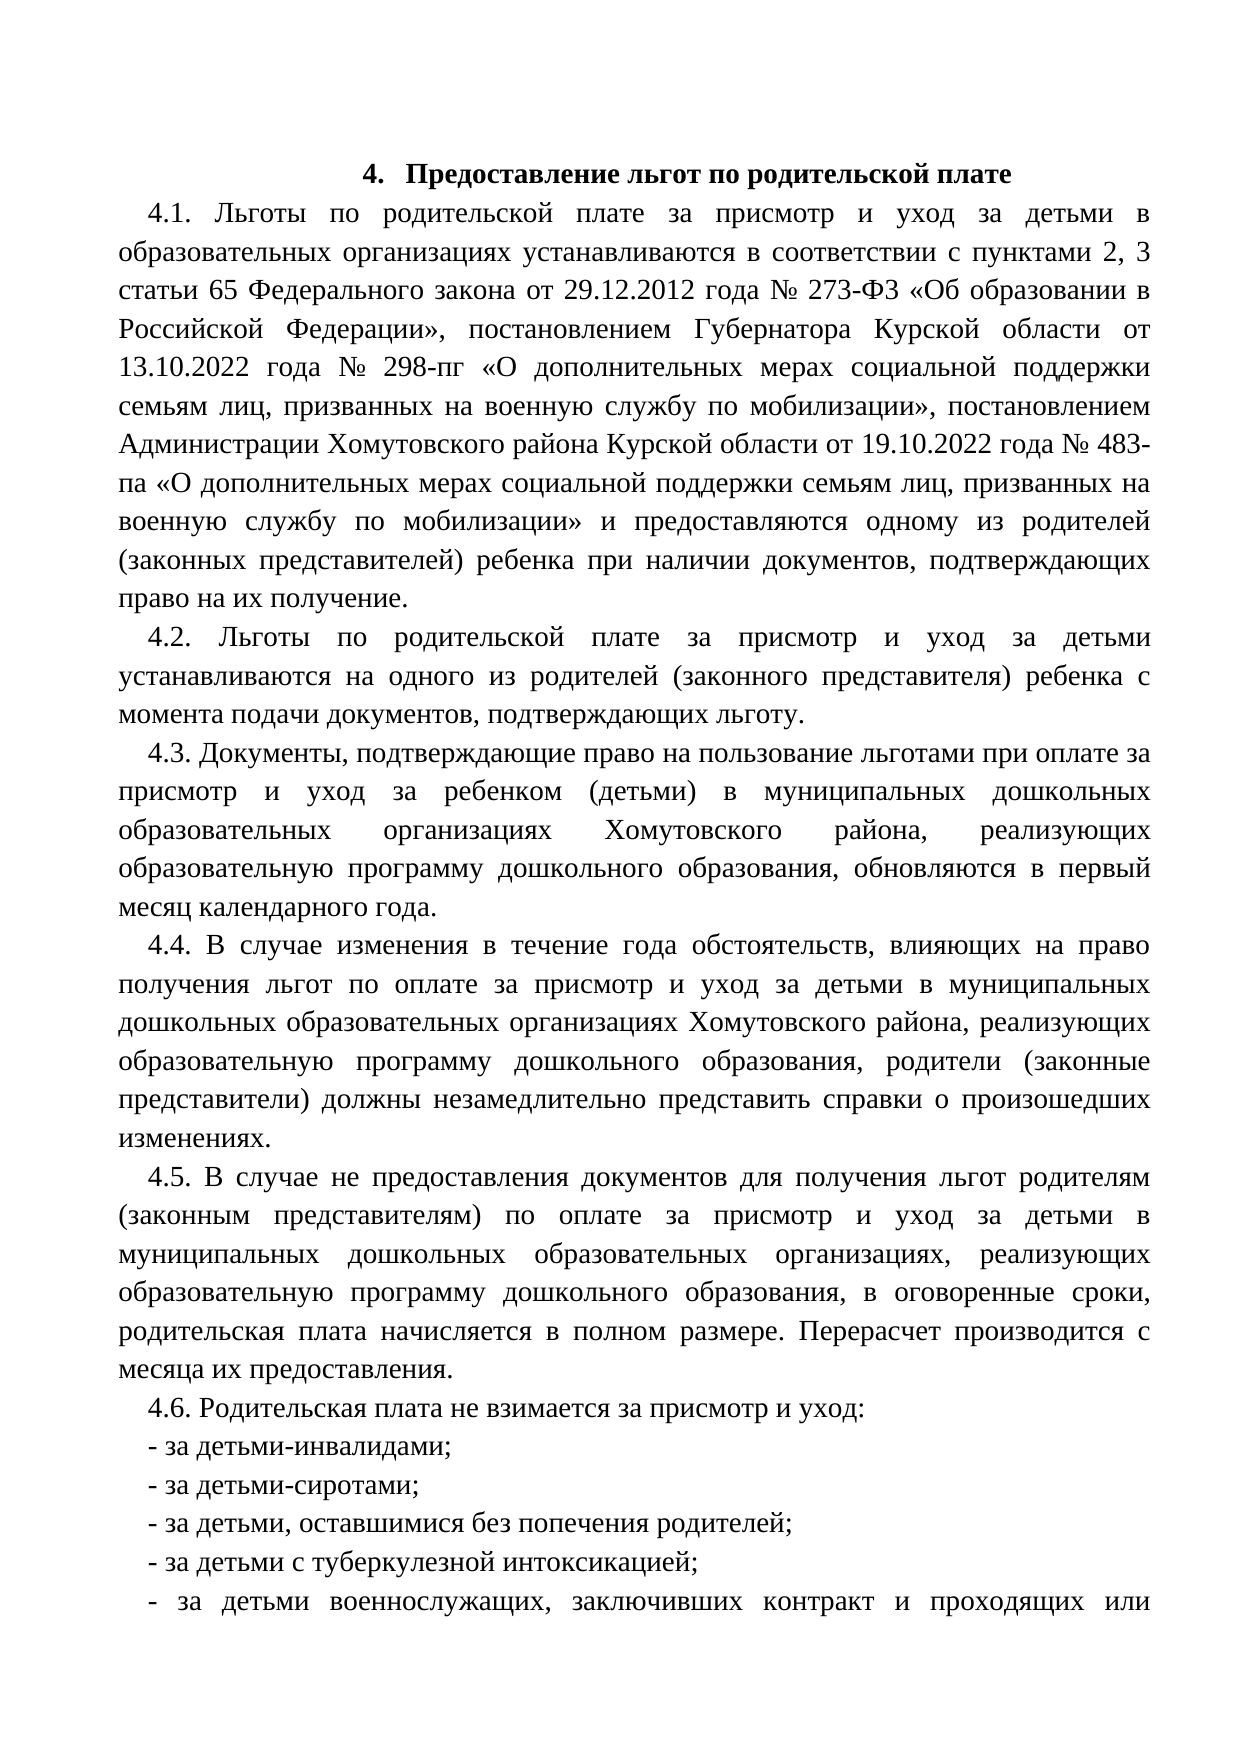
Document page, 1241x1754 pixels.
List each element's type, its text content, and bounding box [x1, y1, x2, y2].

text 4.3. Документы, подтверждающие право на пользование льготами при оплате за присмотр и уход за ребенком (детьми) в муниципальных дошкольных образовательных организациях Хомутовского района, реализующих образовательную программу дошкольного образования, обновляются в первый месяц календарного года. [118, 735, 1152, 922]
list 4.6. Родительская плата не взимается за присмотр и уход: [118, 1390, 1152, 1423]
list - за детьми, оставшимися без попечения родителей; [118, 1506, 1152, 1539]
list - за детьми-сиротами; [118, 1467, 1152, 1501]
list 4.2. Льготы по родительской плате за присмотр и уход за детьми устанавливаются на одного из родителей (законного представителя) ребенка с момента подачи документов, подтверждающих льготу. [118, 619, 1152, 730]
list 4.1. Льготы по родительской плате за присмотр и уход за детьми в образовательных организациях устанавливаются в соответствии с пунктами 2, 3 статьи 65 Федерального закона от 29.12.2012 года № 273-Ф3 «Об образовании в Российской Федерации», постановлением Губернатора Курской области от 13.10.2022 года № 298-пг «О дополнительных мерах социальной поддержки семьям лиц, призванных на военную службу по мобилизации», постановлением Администрации Хомутовского района Курской области от 19.10.2022 года № 483-па «О дополнительных мерах социальной поддержки семьям лиц, призванных на военную службу по мобилизации» и предоставляются одному из родителей (законных представителей) ребенка при наличии документов, подтверждающих право на их получение. [118, 195, 1152, 614]
list - за детьми-инвалидами; [118, 1428, 1152, 1462]
text 4.5. В случае не предоставления документов для получения льгот родителям (законным представителям) по оплате за присмотр и уход за детьми в муниципальных дошкольных образовательных организациях, реализующих образовательную программу дошкольного образования, в оговоренные сроки, родительская плата начисляется в полном размере. Перерасчет производится с месяца их предоставления. [118, 1159, 1152, 1385]
list Предоставление льгот по родительской плате [193, 157, 1152, 190]
text 4.4. В случае изменения в течение года обстоятельств, влияющих на право получения льгот по оплате за присмотр и уход за детьми в муниципальных дошкольных образовательных организациях Хомутовского района, реализующих образовательную программу дошкольного образования, родители (законные представители) должны незамедлительно представить справки о произошедших изменениях. [118, 927, 1152, 1154]
list - за детьми с туберкулезной интоксикацией; [118, 1544, 1152, 1578]
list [118, 1583, 1152, 1616]
